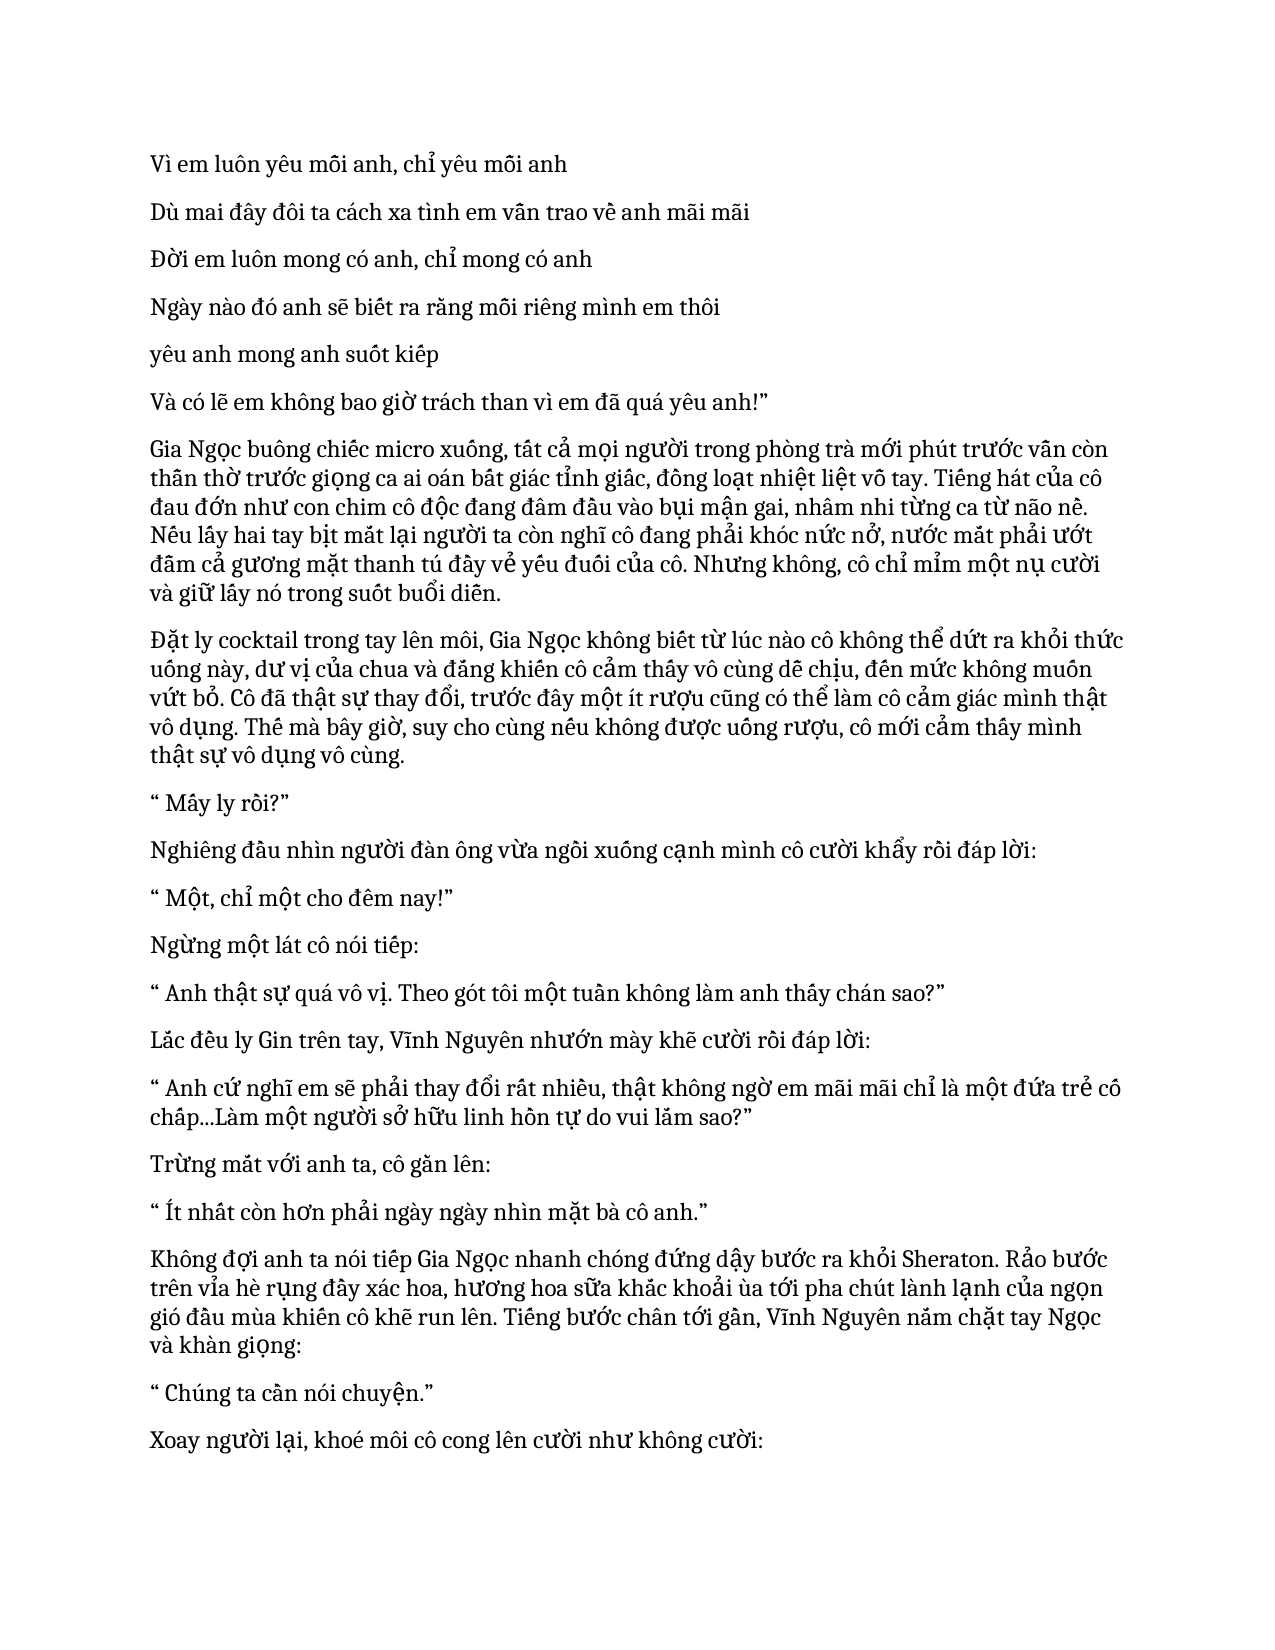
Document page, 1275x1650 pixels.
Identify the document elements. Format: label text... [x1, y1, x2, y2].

text “ Anh thật sự quá vô vị. Theo gót tôi một tuần không làm anh thấy chán sao?” [150, 979, 1125, 1007]
text Xoay người lại, khoé môi cô cong lên cười như không cười: [150, 1426, 1125, 1455]
text “ Ít nhất còn hơn phải ngày ngày nhìn mặt bà cô anh.” [150, 1197, 1125, 1226]
text Và có lẽ em không bao giờ trách than vì em đã quá yêu anh!” [150, 387, 1125, 416]
text Đặt ly cocktail trong tay lên môi, Gia Ngọc không biết từ lúc nào cô không thể dứt ra khỏi thức uống này, dư vị của chua và đắng khiến cô cảm thấy vô cùng dễ chịu, đến mức không muốn vứt bỏ. Cô đã thật sự thay đổi, trước đây một ít rượu cũng có thể làm cô cảm giác mình thật vô dụng. Thế mà bây giờ, suy cho cùng nếu không được uống rượu, cô mới cảm thấy mình thật sự vô dụng vô cùng. [150, 626, 1125, 770]
text Ngày nào đó anh sẽ biết ra rằng mỗi riêng mình em thôi [150, 292, 1125, 321]
text “ Chúng ta cần nói chuyện.” [150, 1379, 1125, 1407]
text Lắc đều ly Gin trên tay, Vĩnh Nguyên nhướn mày khẽ cười rồi đáp lời: [150, 1026, 1125, 1055]
text Dù mai đây đôi ta cách xa tình em vẫn trao về anh mãi mãi [150, 197, 1125, 226]
text Ngừng một lát cô nói tiếp: [150, 931, 1125, 960]
text “ Anh cứ nghĩ em sẽ phải thay đổi rất nhiều, thật không ngờ em mãi mãi chỉ là một đứa trẻ cố chấp...Làm một người sở hữu linh hồn tự do vui lắm sao?” [150, 1074, 1125, 1131]
text “ Mấy ly rồi?” [150, 789, 1125, 817]
text Trừng mắt với anh ta, cô gằn lên: [150, 1150, 1125, 1179]
text Nghiêng đầu nhìn người đàn ông vừa ngồi xuống cạnh mình cô cười khẩy rồi đáp lời: [150, 836, 1125, 865]
text yêu anh mong anh suốt kiếp [150, 340, 1125, 369]
text Đời em luôn mong có anh, chỉ mong có anh [150, 245, 1125, 274]
text Vì em luôn yêu mỗi anh, chỉ yêu mỗi anh [150, 150, 1125, 179]
text “ Một, chỉ một cho đêm nay!” [150, 884, 1125, 912]
text Gia Ngọc buông chiếc micro xuống, tất cả mọi người trong phòng trà mới phút trước vẫn còn thẫn thờ trước giọng ca ai oán bất giác tỉnh giấc, đồng loạt nhiệt liệt vỗ tay. Tiếng hát của cô đau đớn như con chim cô độc đang đâm đầu vào bụi mận gai, nhâm nhi từng ca từ não nề. Nếu lấy hai tay bịt mắt lại người ta còn nghĩ cô đang phải khóc nức nở, nước mắt phải ướt đẫm cả gương mặt thanh tú đầy vẻ yếu đuối của cô. Nhưng không, cô chỉ mỉm một nụ cười và giữ lấy nó trong suốt buổi diễn. [150, 435, 1125, 607]
text Không đợi anh ta nói tiếp Gia Ngọc nhanh chóng đứng dậy bước ra khỏi Sheraton. Rảo bước trên vỉa hè rụng đầy xác hoa, hương hoa sữa khắc khoải ùa tới pha chút lành lạnh của ngọn gió đầu mùa khiến cô khẽ run lên. Tiếng bước chân tới gần, Vĩnh Nguyên nắm chặt tay Ngọc và khàn giọng: [150, 1245, 1125, 1360]
